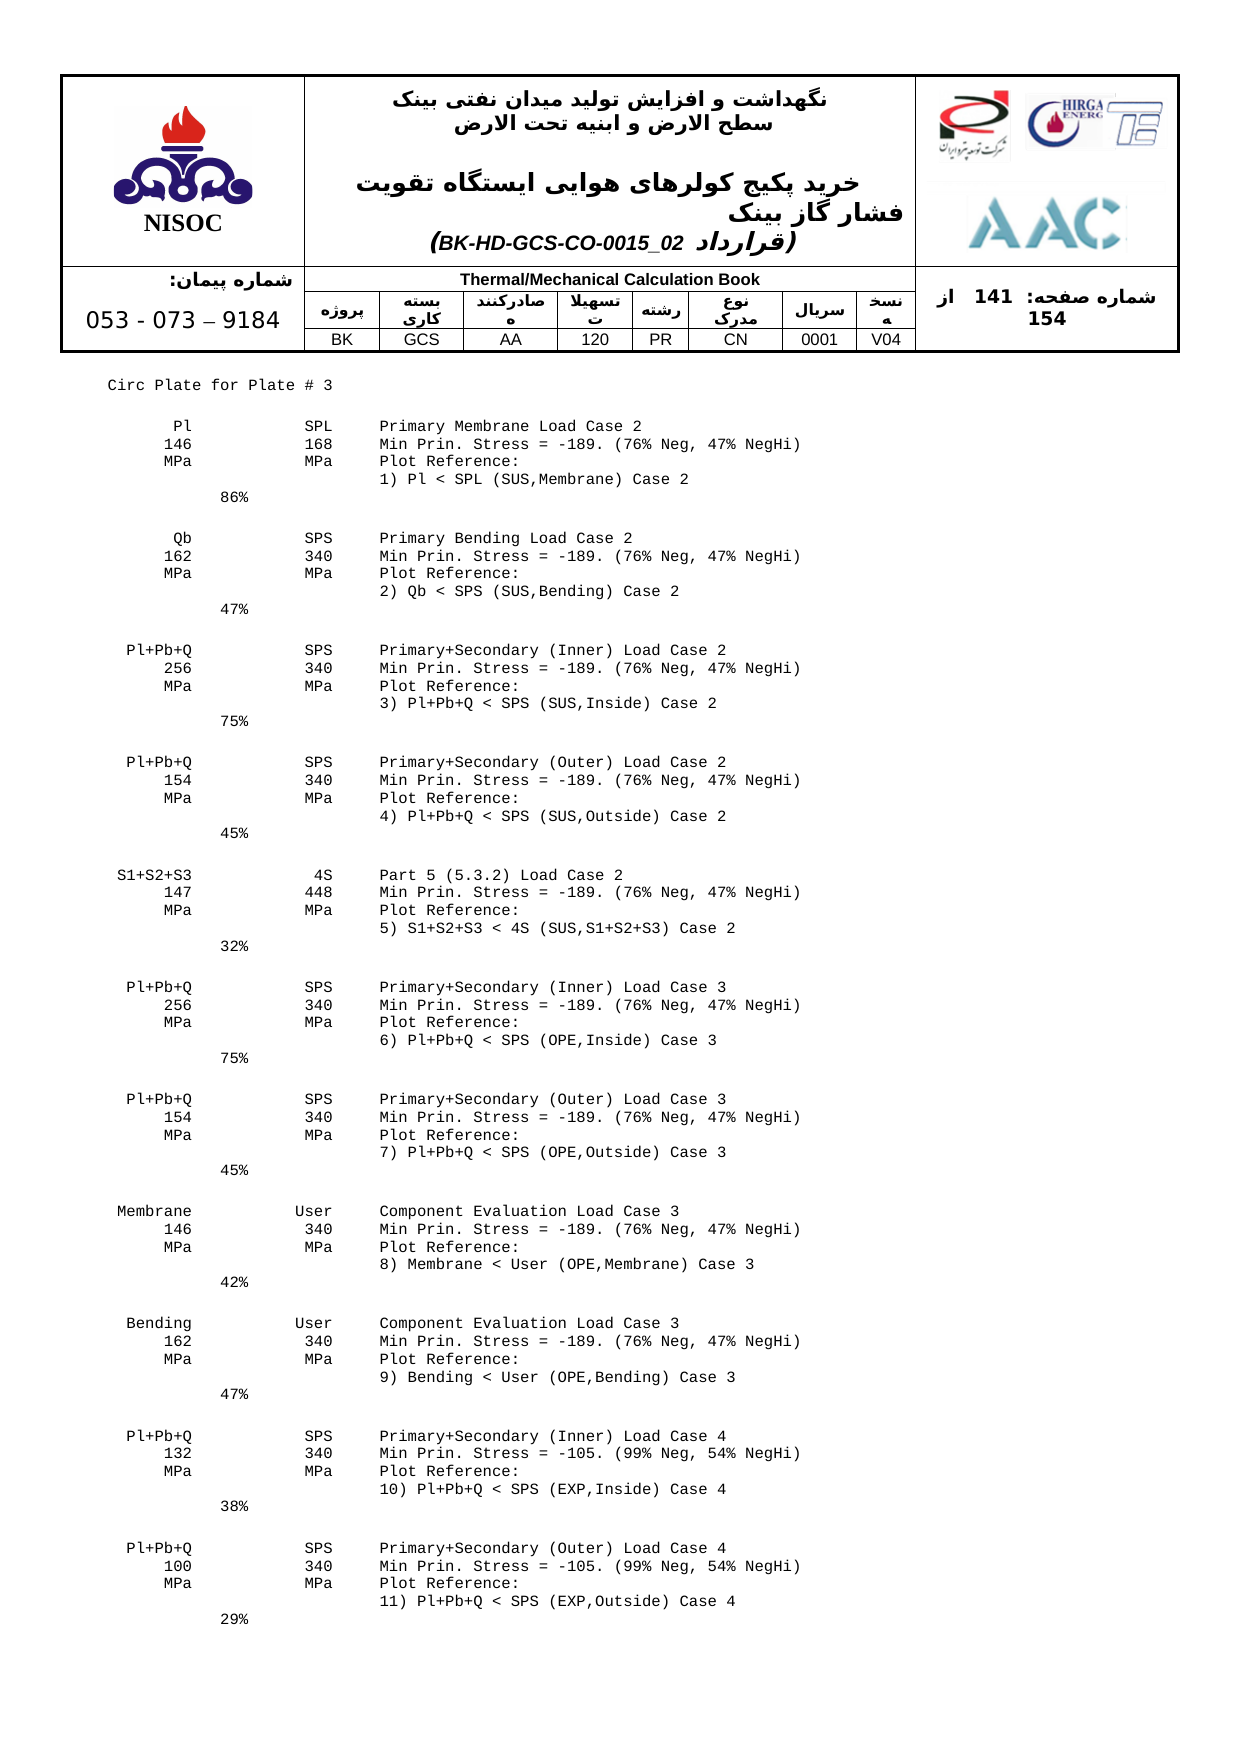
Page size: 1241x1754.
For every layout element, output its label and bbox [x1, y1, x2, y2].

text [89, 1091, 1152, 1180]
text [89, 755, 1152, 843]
picture [926, 90, 1169, 253]
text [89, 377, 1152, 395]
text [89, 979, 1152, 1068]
picture [113, 106, 253, 208]
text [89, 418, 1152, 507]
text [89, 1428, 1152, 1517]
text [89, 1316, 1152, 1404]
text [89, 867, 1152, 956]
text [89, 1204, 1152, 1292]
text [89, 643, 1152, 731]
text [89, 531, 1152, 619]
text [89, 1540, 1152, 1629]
